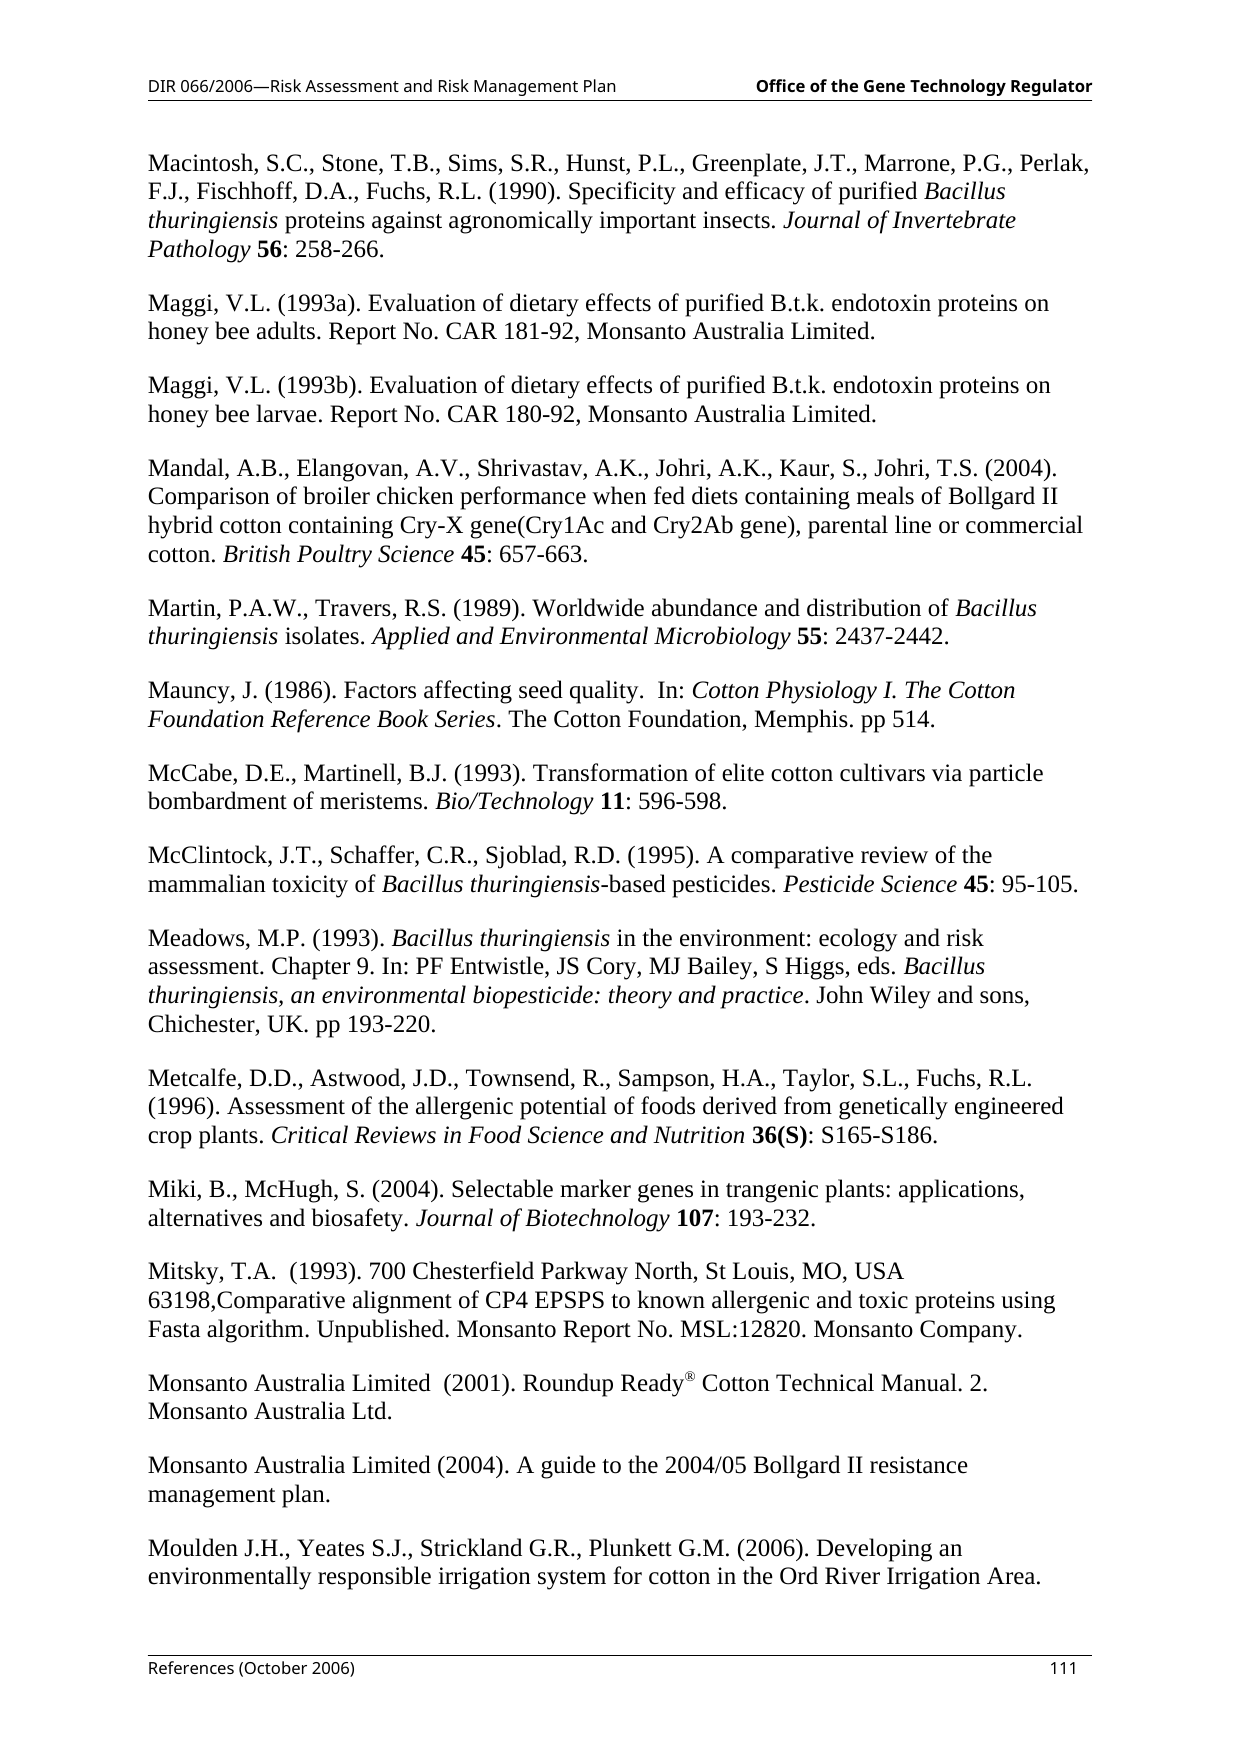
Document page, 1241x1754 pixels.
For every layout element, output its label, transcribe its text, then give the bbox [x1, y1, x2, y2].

text McCabe, D.E., Martinell, B.J. (1993). Transformation of elite cotton cultivars via particle bombardment of meristems. Bio/Technology 11: 596-598. [148, 758, 1092, 815]
text Mitsky, T.A. (1993). 700 Chesterfield Parkway North, St Louis, MO, USA 63198,Comparative alignment of CP4 EPSPS to known allergenic and toxic proteins using Fasta algorithm. Unpublished. Monsanto Report No. MSL:12820. Monsanto Company. [148, 1256, 1092, 1343]
text Metcalfe, D.D., Astwood, J.D., Townsend, R., Sampson, H.A., Taylor, S.L., Fuchs, R.L. (1996). Assessment of the allergenic potential of foods derived from genetically engineered crop plants. Critical Reviews in Food Science and Nutrition 36(S): S165-S186. [148, 1063, 1092, 1149]
text Monsanto Australia Limited (2001). Roundup Ready® Cotton Technical Manual. 2. Monsanto Australia Ltd. [148, 1368, 1092, 1425]
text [148, 1533, 1092, 1590]
text Miki, B., McHugh, S. (2004). Selectable marker genes in trangenic plants: applications, alternatives and biosafety. Journal of Biotechnology 107: 193-232. [148, 1174, 1092, 1231]
text Maggi, V.L. (1993b). Evaluation of dietary effects of purified B.t.k. endotoxin proteins on honey bee larvae. Report No. CAR 180-92, Monsanto Australia Limited. [148, 370, 1092, 428]
text Meadows, M.P. (1993). Bacillus thuringiensis in the environment: ecology and risk assessment. Chapter 9. In: PF Entwistle, JS Cory, MJ Bailey, S Higgs, eds. Bacillus thuringiensis, an environmental biopesticide: theory and practice. John Wiley and sons, Chichester, UK. pp 193-220. [148, 923, 1092, 1038]
text Maggi, V.L. (1993a). Evaluation of dietary effects of purified B.t.k. endotoxin proteins on honey bee adults. Report No. CAR 181-92, Monsanto Australia Limited. [148, 288, 1092, 345]
text McClintock, J.T., Schaffer, C.R., Sjoblad, R.D. (1995). A comparative review of the mammalian toxicity of Bacillus thuringiensis-based pesticides. Pesticide Science 45: 95-105. [148, 840, 1092, 898]
text Mandal, A.B., Elangovan, A.V., Shrivastav, A.K., Johri, A.K., Kaur, S., Johri, T.S. (2004). Comparison of broiler chicken performance when fed diets containing meals of Bollgard II hybrid cotton containing Cry-X gene(Cry1Ac and Cry2Ab gene), parental line or commercial cotton. British Poultry Science 45: 657-663. [148, 453, 1092, 568]
text Martin, P.A.W., Travers, R.S. (1989). Worldwide abundance and distribution of Bacillus thuringiensis isolates. Applied and Environmental Microbiology 55: 2437-2442. [148, 593, 1092, 650]
text Monsanto Australia Limited (2004). A guide to the 2004/05 Bollgard II resistance management plan. [148, 1450, 1092, 1508]
text Mauncy, J. (1986). Factors affecting seed quality. In: Cotton Physiology I. The Cotton Foundation Reference Book Series. The Cotton Foundation, Memphis. pp 514. [148, 675, 1092, 733]
text Macintosh, S.C., Stone, T.B., Sims, S.R., Hunst, P.L., Greenplate, J.T., Marrone, P.G., Perlak, F.J., Fischhoff, D.A., Fuchs, R.L. (1990). Specificity and efficacy of purified Bacillus thuringiensis proteins against agronomically important insects. Journal of Invertebrate Pathology 56: 258-266. [148, 148, 1092, 263]
